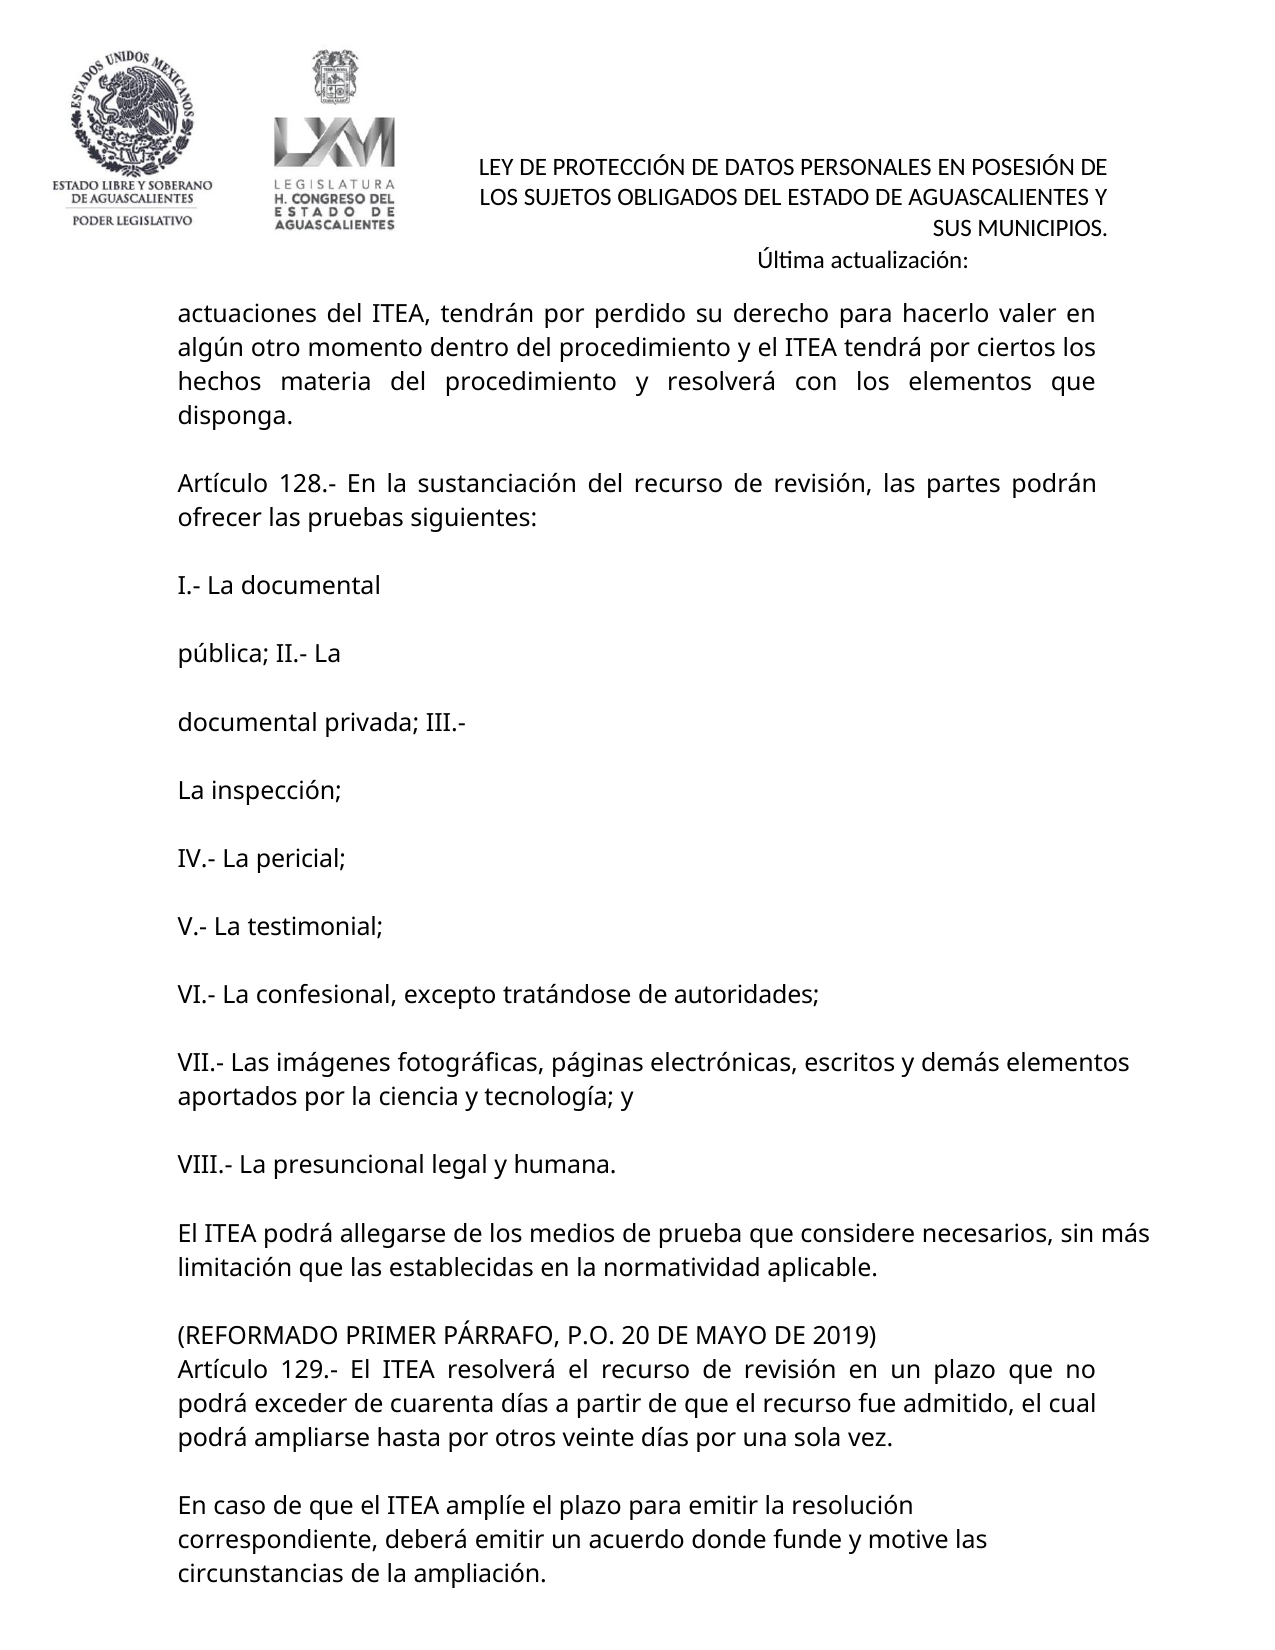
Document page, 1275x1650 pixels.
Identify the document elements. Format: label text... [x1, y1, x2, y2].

text IV.- La pericial; [177, 841, 1162, 875]
text El ITEA podrá allegarse de los medios de prueba que considere necesarios, sin más limitación que las establecidas en la normatividad aplicable. [177, 1215, 1162, 1283]
text VII.- Las imágenes fotográficas, páginas electrónicas, escritos y demás elementos aportados por la ciencia y tecnología; y [177, 1045, 1162, 1113]
picture [49, 50, 217, 232]
picture [273, 44, 401, 235]
text V.- La testimonial; [177, 909, 1162, 943]
text VI.- La confesional, excepto tratándose de autoridades; [177, 977, 1162, 1011]
text actuaciones del ITEA, tendrán por perdido su derecho para hacerlo valer en algún otro momento dentro del procedimiento y el ITEA tendrá por ciertos los hechos materia del procedimiento y resolverá con los elementos que disponga. [177, 296, 1097, 432]
text (REFORMADO PRIMER PÁRRAFO, P.O. 20 DE MAYO DE 2019) [177, 1317, 1162, 1352]
text I.- La documental pública; II.- La documental privada; III.- La inspección; [177, 568, 473, 806]
text Artículo 128.- En la sustanciación del recurso de revisión, las partes podrán ofrecer las pruebas siguientes: [177, 466, 1098, 534]
text Artículo 129.- El ITEA resolverá el recurso de revisión en un plazo que no podrá exceder de cuarenta días a partir de que el recurso fue admitido, el cual podrá ampliarse hasta por otros veinte días por una sola vez. [177, 1352, 1097, 1454]
text VIII.- La presuncional legal y humana. [177, 1147, 1162, 1181]
text En caso de que el ITEA amplíe el plazo para emitir la resolución correspondiente, deberá emitir un acuerdo donde funde y motive las circunstancias de la ampliación. [177, 1488, 1099, 1590]
